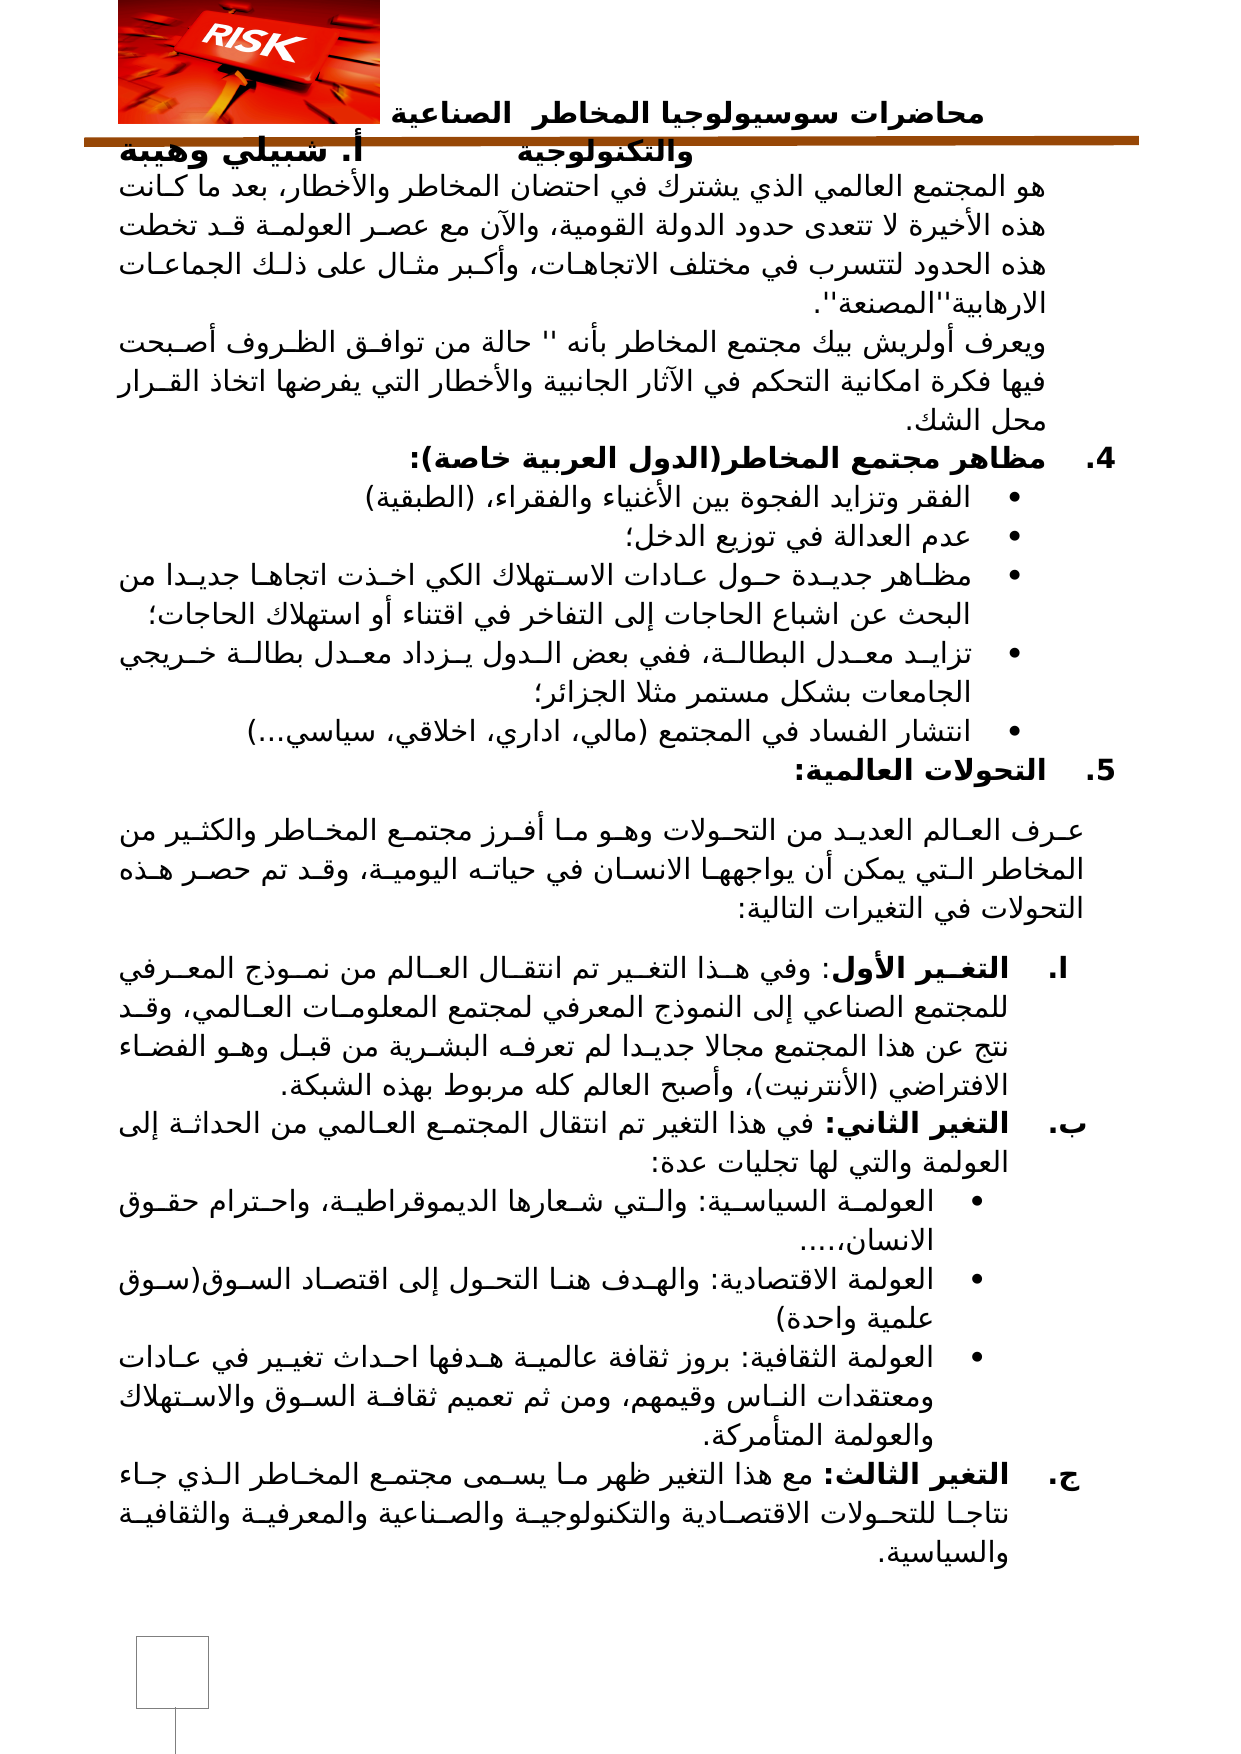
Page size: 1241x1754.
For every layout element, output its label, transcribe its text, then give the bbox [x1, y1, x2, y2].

list الفقر وتزايد الفجوة بين الأغنياء والفقراء، (الطبقية) [118, 481, 1009, 515]
list العولمة السياسية: والتي شعارها الديموقراطية، واحترام حقوق الانسان،.... [118, 1185, 972, 1258]
list هو المجتمع العالمي الذي يشترك في احتضان المخاطر والأخطار، بعد ما كانت هذه الأخيرة لا تتعدى حدود الدولة القومية، والآن مع عصر العولمة قد تخطت هذه الحدود لتتسرب في مختلف الاتجاهات، وأكبر مثال على ذلك الجماعات الارهابية''المصنعة''. [118, 169, 1047, 320]
list العولمة الثقافية: بروز ثقافة عالمية هدفها احداث تغيير في عادات ومعتقدات الناس وقيمهم، ومن ثم تعميم ثقافة السوق والاستهلاك والعولمة المتأمركة. [118, 1341, 972, 1452]
list تزايد معدل البطالة، ففي بعض الدول يزداد معدل بطالة خريجي الجامعات بشكل مستمر مثلا الجزائر؛ [118, 637, 1009, 709]
list التحولات العالمية: [118, 753, 1084, 787]
list التغير الثاني: في هذا التغير تم انتقال المجتمع العالمي من الحداثة إلى العولمة والتي لها تجليات عدة: [118, 1107, 1047, 1180]
list مظاهر جديدة حول عادات الاستهلاك الكي اخذت اتجاها جديدا من البحث عن اشباع الحاجات إلى التفاخر في اقتناء أو استهلاك الحاجات؛ [118, 559, 1009, 632]
list العولمة الاقتصادية: والهدف هنا التحول إلى اقتصاد السوق(سوق علمية واحدة) [118, 1263, 972, 1336]
text عرف العالم العديد من التحولات وهو ما أفرز مجتمع المخاطر والكثير من المخاطر التي يمكن أن يواجهها الانسان في حياته اليومية، وقد تم حصر هذه التحولات في التغيرات التالية: [118, 813, 1084, 925]
list مظاهر مجتمع المخاطر(الدول العربية خاصة): [118, 442, 1084, 476]
picture [118, 0, 380, 124]
list التغير الأول: وفي هذا التغير تم انتقال العالم من نموذج المعرفي للمجتمع الصناعي إلى النموذج المعرفي لمجتمع المعلومات العالمي، وقد نتج عن هذا المجتمع مجالا جديدا لم تعرفه البشرية من قبل وهو الفضاء الافتراضي (الأنترنيت)، وأصبح العالم كله مربوط بهذه الشبكة. [118, 951, 1047, 1102]
list عدم العدالة في توزيع الدخل؛ [118, 520, 1009, 554]
list انتشار الفساد في المجتمع (مالي، اداري، اخلاقي، سياسي...) [118, 714, 1009, 748]
list التغير الثالث: مع هذا التغير ظهر ما يسمى مجتمع المخاطر الذي جاء نتاجا للتحولات الاقتصادية والتكنولوجية والصناعية والمعرفية والثقافية والسياسية. [118, 1457, 1047, 1569]
list ويعرف أولريش بيك مجتمع المخاطر بأنه '' حالة من توافق الظروف أصبحت فيها فكرة امكانية التحكم في الآثار الجانبية والأخطار التي يفرضها اتخاذ القرار محل الشك. [118, 325, 1047, 437]
